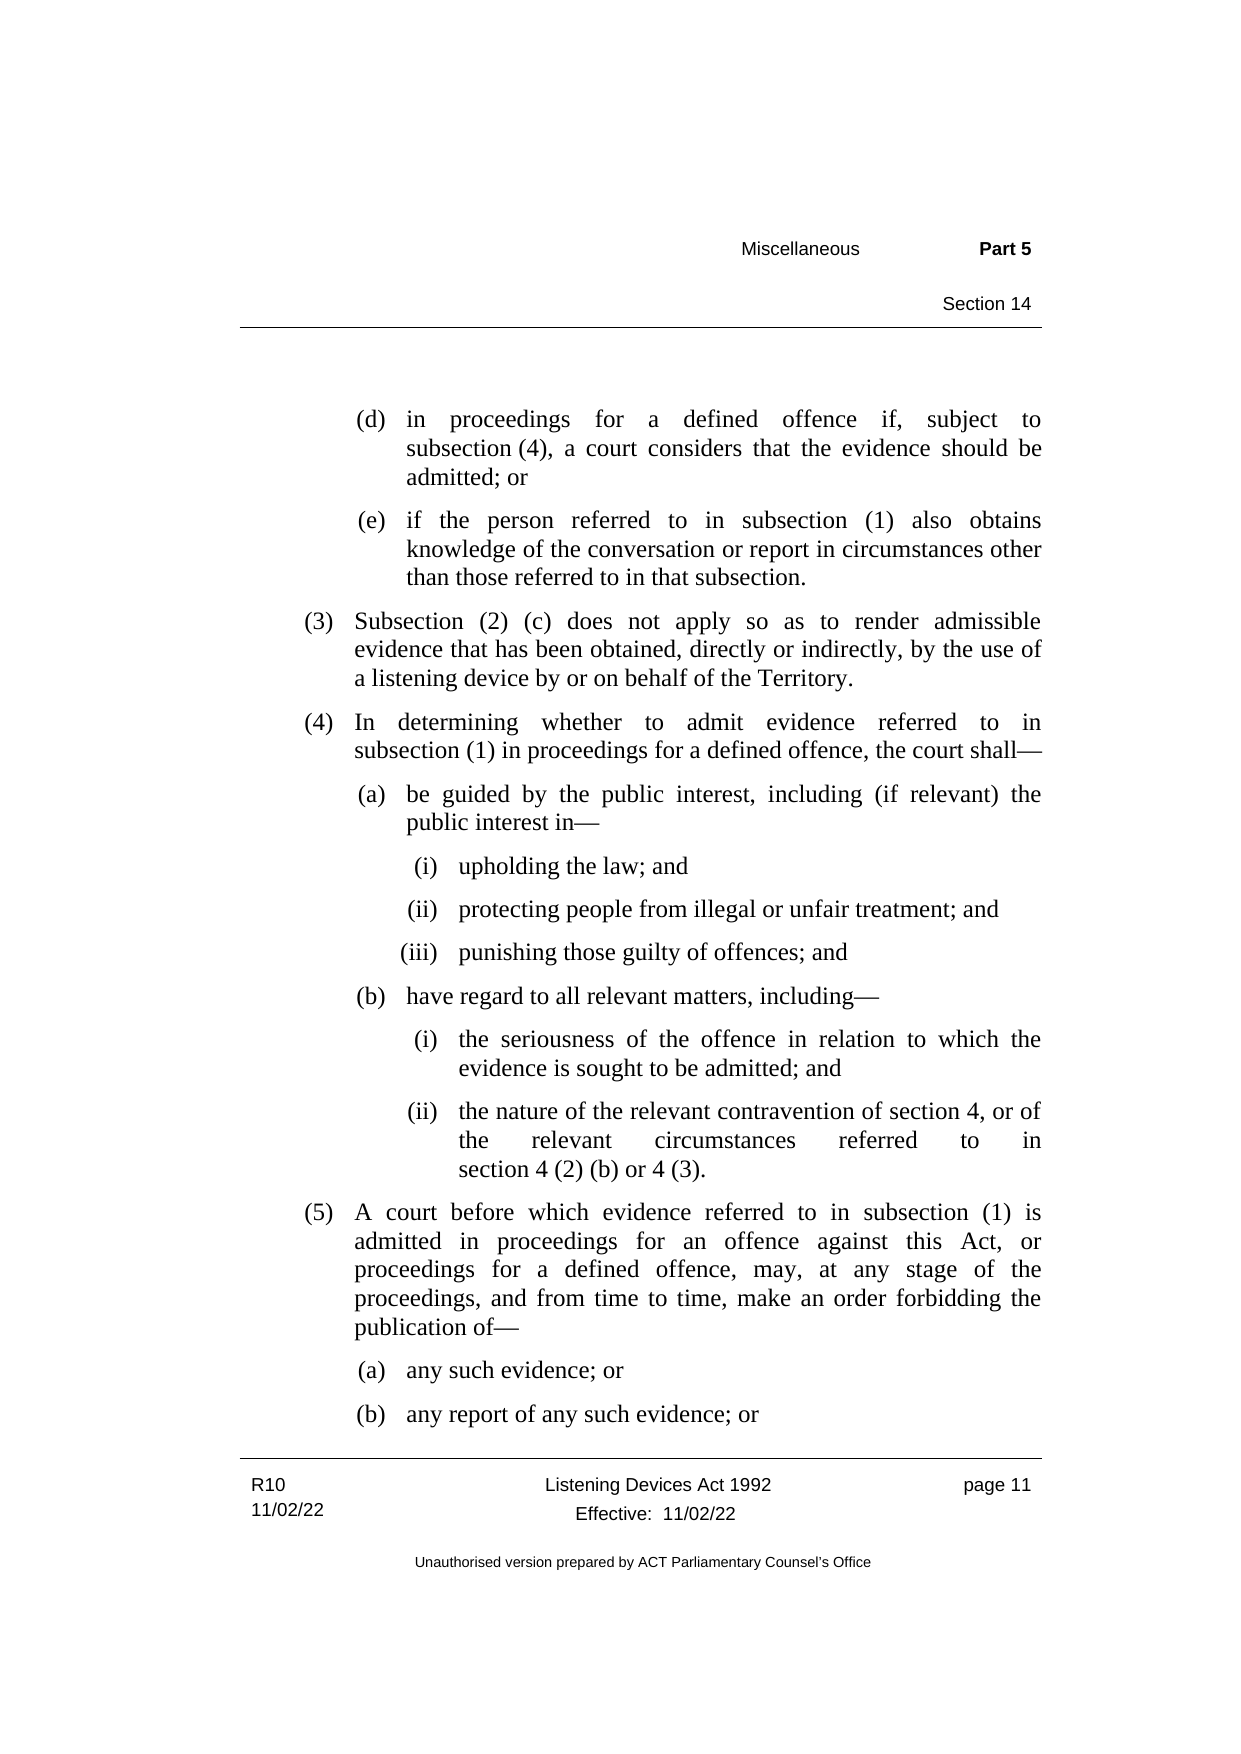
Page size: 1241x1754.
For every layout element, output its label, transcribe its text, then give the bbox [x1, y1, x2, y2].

text (i) upholding the law; and [239, 851, 1042, 879]
text (ii) the nature of the relevant contravention of section 4, or of the relevant circumstances referred to in section 4 (2) (b) or 4 (3). [239, 1096, 1042, 1182]
text (5) A court before which evidence referred to in subsection (1) is admitted in proceedings for an offence against this Act, or proceedings for a defined offence, may, at any stage of the proceedings, and from time to time, make an order forbidding the publication of— [239, 1197, 1042, 1341]
text (a) any such evidence; or [239, 1355, 1042, 1384]
text (3) Subsection (2) (c) does not apply so as to render admissible evidence that has been obtained, directly or indirectly, by the use of a listening device by or on behalf of the Territory. [239, 606, 1042, 692]
text (a) be guided by the public interest, including (if relevant) the public interest in— [239, 779, 1042, 836]
text (4) In determining whether to admit evidence referred to in subsection (1) in proceedings for a defined offence, the court shall— [239, 707, 1042, 764]
text (e) if the person referred to in subsection (1) also obtains knowledge of the conversation or report in circumstances other than those referred to in that subsection. [239, 505, 1042, 591]
text (d) in proceedings for a defined offence if, subject to subsection (4), a court considers that the evidence should be admitted; or [239, 404, 1042, 490]
text (b) have regard to all relevant matters, including— [239, 981, 1042, 1009]
text (i) the seriousness of the offence in relation to which the evidence is sought to be admitted; and [239, 1024, 1042, 1082]
text (b) any report of any such evidence; or [239, 1399, 1042, 1427]
text (iii) punishing those guilty of offences; and [239, 937, 1042, 966]
text (ii) protecting people from illegal or unfair treatment; and [239, 894, 1042, 923]
